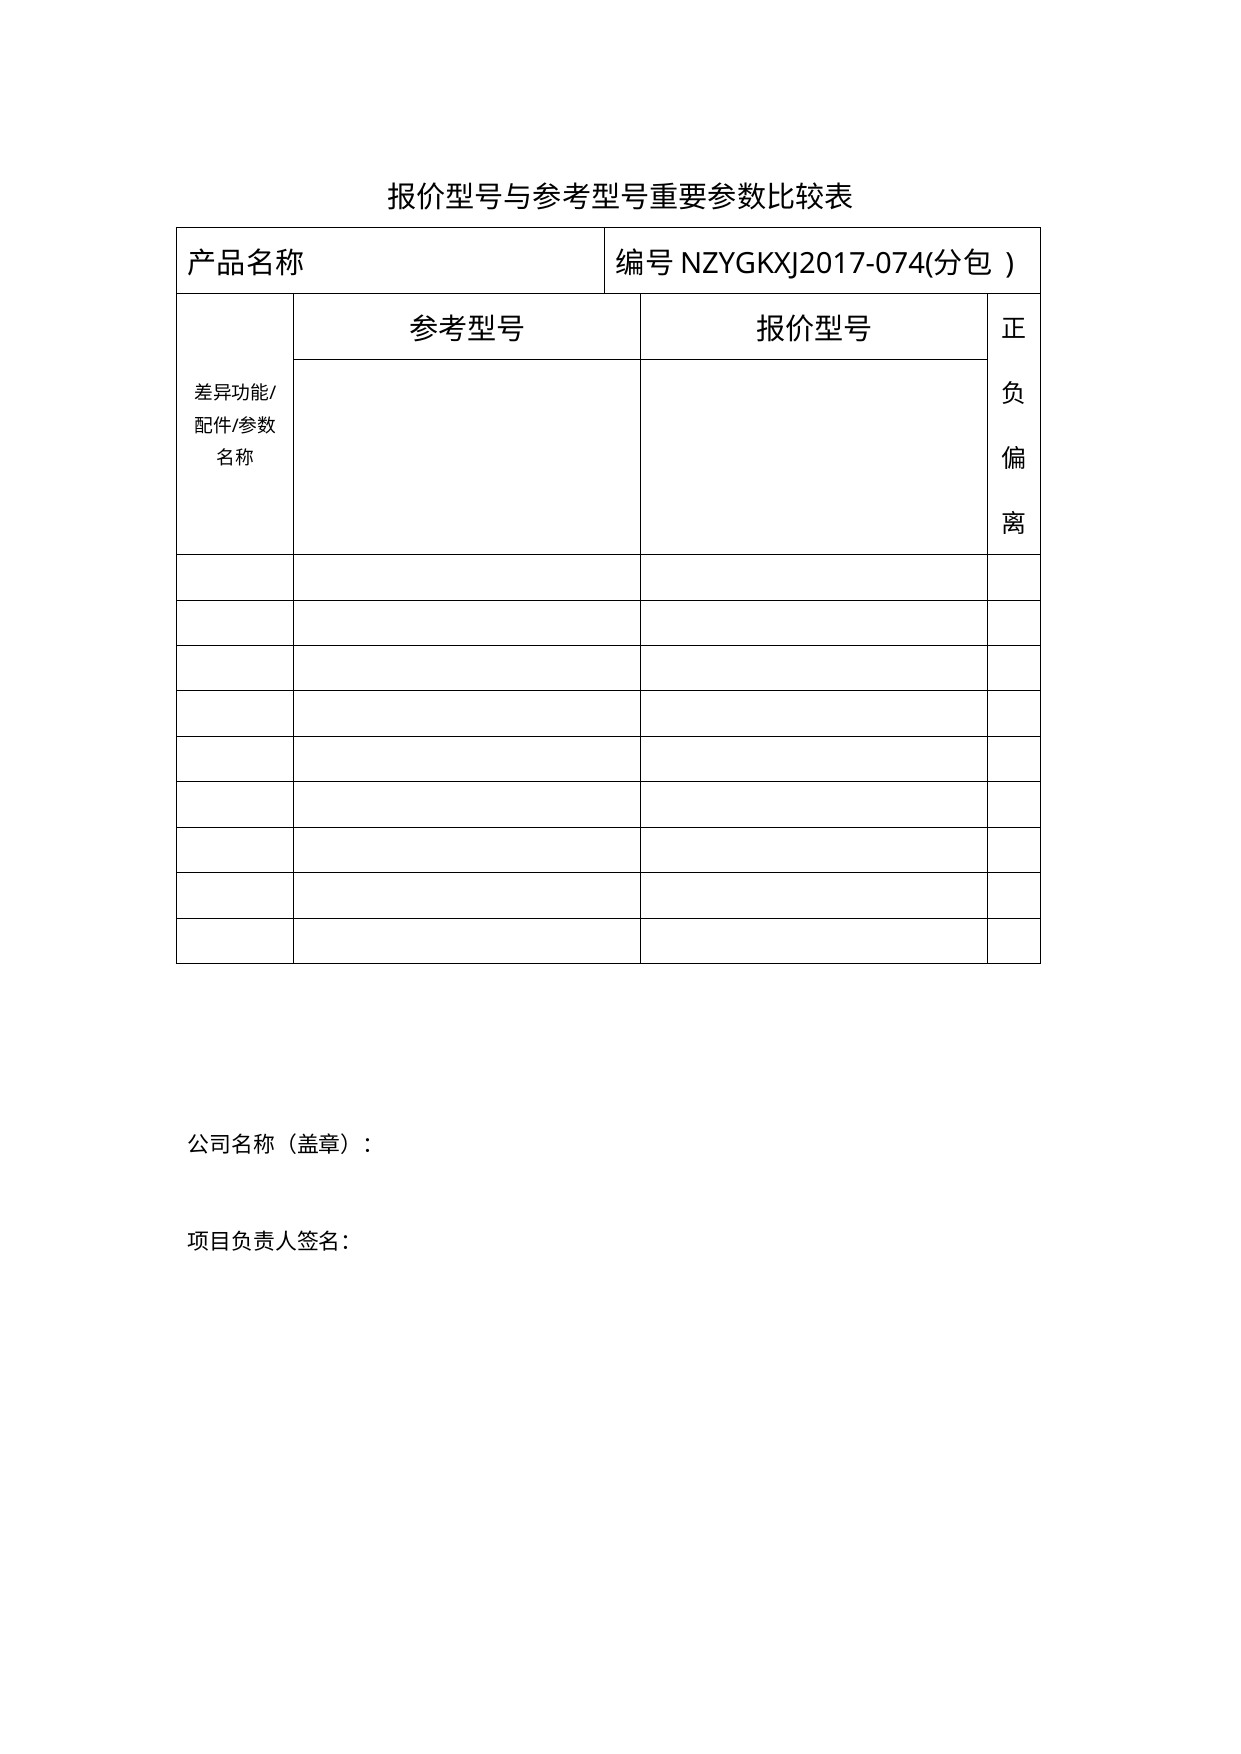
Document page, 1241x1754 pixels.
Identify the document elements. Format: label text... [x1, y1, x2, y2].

text 公司名称（盖章）： [187, 1126, 1053, 1159]
table_cell [177, 828, 293, 872]
table_cell [641, 828, 987, 872]
table_cell 差异功能/配件/参数名称 [177, 294, 293, 554]
table_cell 报价型号 [641, 294, 987, 359]
table_cell [177, 919, 293, 963]
table_cell [294, 828, 640, 872]
table_cell [988, 555, 1040, 599]
table_cell [988, 646, 1040, 690]
table_cell [988, 737, 1040, 781]
table_cell 正负 偏离 [988, 294, 1040, 554]
table_cell [641, 555, 987, 599]
table_cell [294, 360, 640, 554]
text 报价型号与参考型号重要参数比较表 [187, 162, 1053, 227]
table_cell [641, 782, 987, 827]
table_cell [988, 691, 1040, 736]
table_cell [177, 646, 293, 690]
table_cell [988, 601, 1040, 645]
table_cell [641, 919, 987, 963]
table_cell [294, 555, 640, 599]
table_cell [177, 873, 293, 917]
table_cell [294, 873, 640, 917]
table_cell [641, 737, 987, 781]
table_cell [294, 691, 640, 736]
table_header 编号NZYGKXJ2017-074(分包 ) [605, 228, 1040, 293]
text 项目负责人签名： [187, 1224, 1053, 1256]
table_cell [177, 737, 293, 781]
table_cell [294, 737, 640, 781]
table_cell [641, 646, 987, 690]
table_cell [641, 873, 987, 917]
table_cell [294, 919, 640, 963]
table_cell [641, 360, 987, 554]
table_cell [988, 919, 1040, 963]
table_header 产品名称 [177, 228, 604, 293]
table_cell [988, 873, 1040, 917]
table_cell [641, 601, 987, 645]
table_cell [294, 646, 640, 690]
table_cell [177, 782, 293, 827]
table_cell [641, 691, 987, 736]
table_cell [988, 828, 1040, 872]
table_cell [294, 601, 640, 645]
table_cell 参考型号 [294, 294, 640, 359]
table_cell [177, 691, 293, 736]
table_cell [177, 555, 293, 599]
table_cell [294, 782, 640, 827]
table_cell [988, 782, 1040, 827]
table_cell [177, 601, 293, 645]
